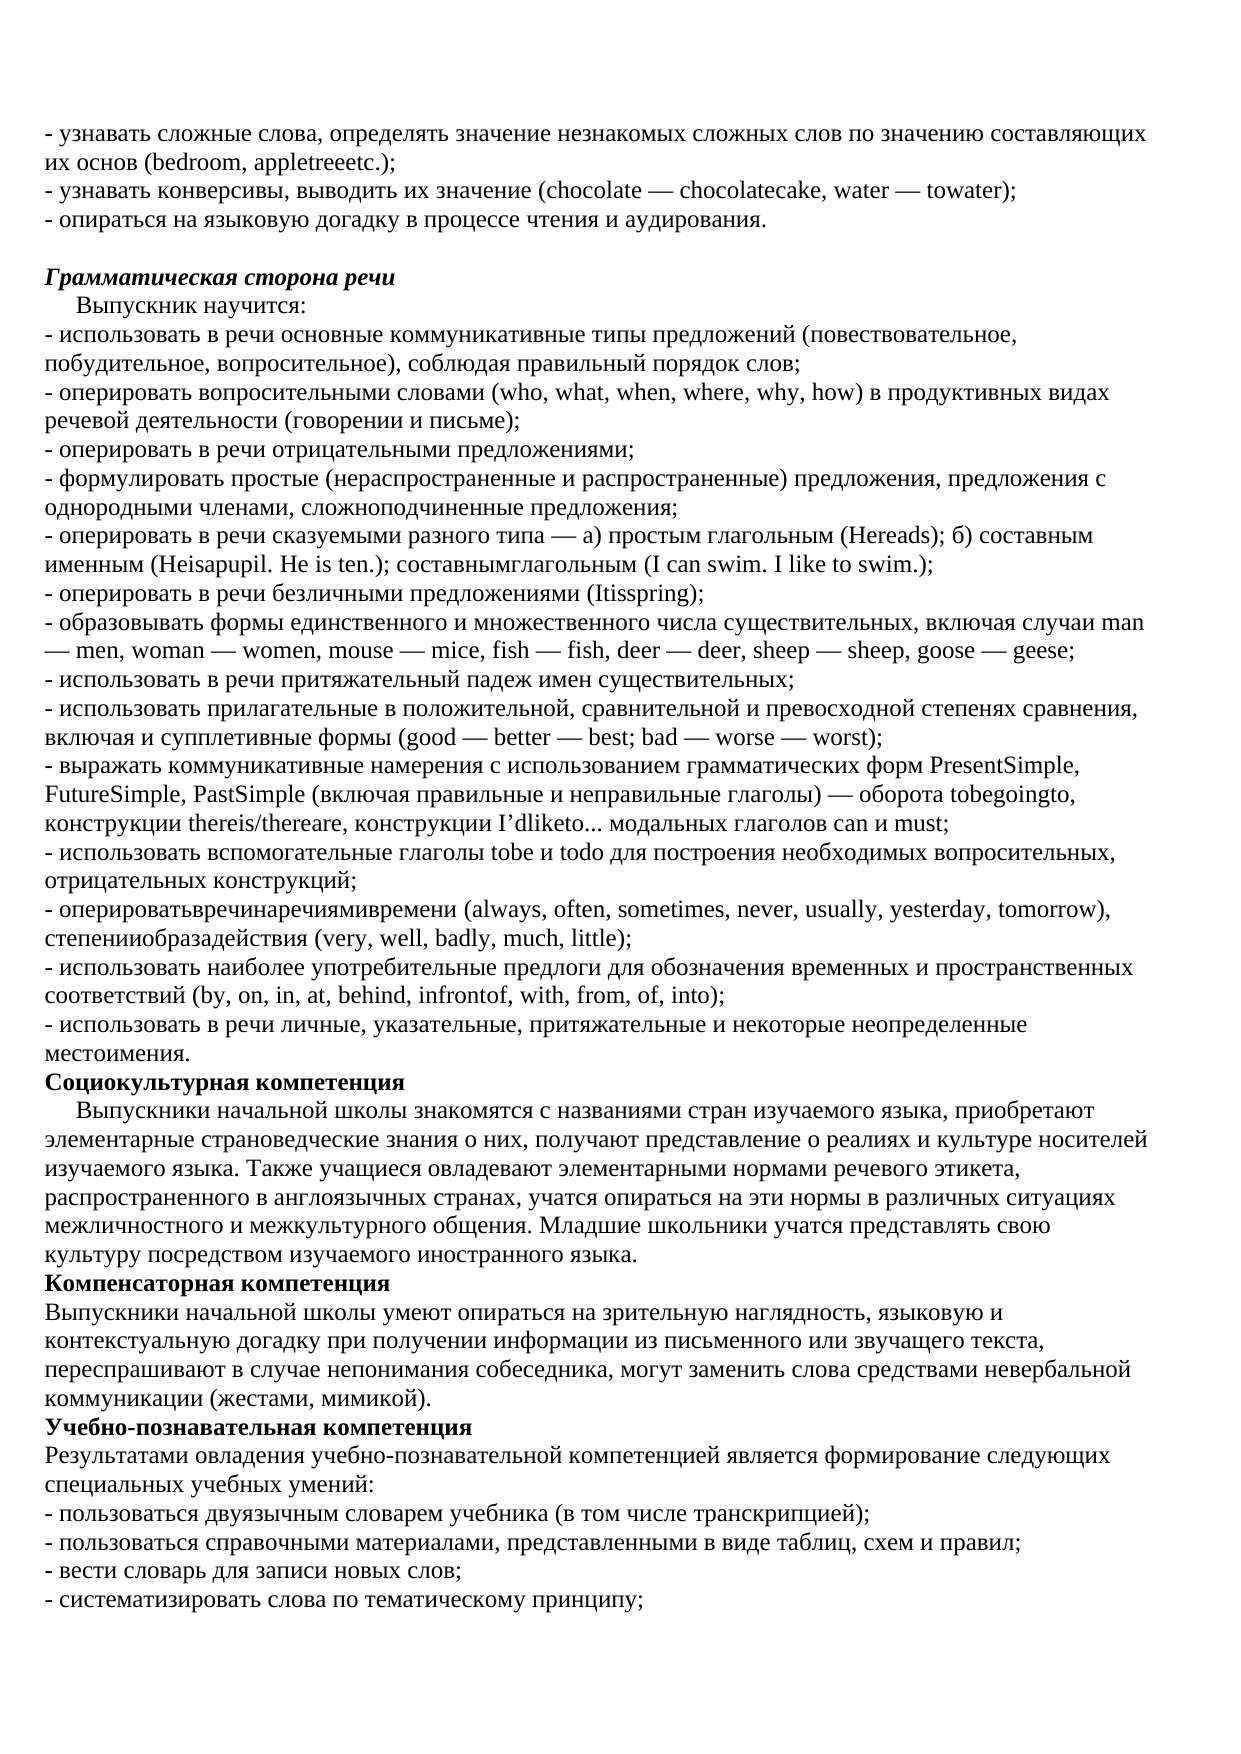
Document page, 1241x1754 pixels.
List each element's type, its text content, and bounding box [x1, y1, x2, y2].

text - опираться на языковую догадку в процессе чтения и аудирования. [44, 204, 1152, 233]
text - пользоваться двуязычным словарем учебника (в том числе транскрипцией); [44, 1498, 1152, 1527]
text - систематизировать слова по тематическому принципу; [44, 1584, 1152, 1613]
text - использовать прилагательные в положительной, сравнительной и превосходной степенях сравнения, включая и супплетивные формы (good — better — best; bad — worse — worst); [44, 693, 1152, 751]
text - использовать в речи основные коммуникативные типы предложений (повествовательное, побудительное, вопросительное), соблюдая правильный порядок слов; [44, 319, 1152, 377]
text - использовать в речи притяжательный падеж имен существительных; [44, 664, 1152, 693]
text - использовать наиболее употребительные предлоги для обозначения временных и пространственных соответствий (by, on, in, at, behind, infrontof, with, from, of, into); [44, 952, 1152, 1009]
text - пользоваться справочными материалами, представленными в виде таблиц, схем и правил; [44, 1527, 1152, 1556]
text - выражать коммуникативные намерения с использованием грамматических форм PresentSimple, FutureSimple, PastSimple (включая правильные и неправильные глаголы) — оборота tobegoingto, конструкции thereis/thereare, конструкции I’dliketo... модальных глаголов can и must; [44, 751, 1152, 837]
text - узнавать конверсивы, выводить их значение (chocolate — chocolatecake, water — towater); [44, 176, 1152, 204]
text - оперировать в речи безличными предложениями (Itisspring); [44, 578, 1152, 607]
text Выпускник научится: [44, 291, 1152, 319]
text Грамматическая сторона речи [44, 262, 1152, 291]
text Учебно-познавательная компетенция [44, 1412, 1152, 1441]
text - оперироватьвречинаречиямивремени (always, often, sometimes, never, usually, yesterday, tomorrow), степенииобразадействия (very, well, badly, much, little); [44, 894, 1152, 952]
text - узнавать сложные слова, определять значение незнакомых сложных слов по значению составляющих их основ (bedroom, appletreeetc.); [44, 118, 1152, 176]
text Компенсаторная компетенция [44, 1268, 1152, 1297]
text - использовать вспомогательные глаголы tobe и todo для построения необходимых вопросительных, отрицательных конструкций; [44, 837, 1152, 894]
text - образовывать формы единственного и множественного числа существительных, включая случаи man — men, woman — women, mouse — mice, fish — fish, deer — deer, sheep — sheep, goose — geese; [44, 607, 1152, 664]
text Выпускники начальной школы умеют опираться на зрительную наглядность, языковую и контекстуальную догадку при получении информации из письменного или звучащего текста, переспрашивают в случае непонимания собеседника, могут заменить слова средствами невербальной коммуникации (жестами, мимикой). [44, 1297, 1152, 1412]
text - вести словарь для записи новых слов; [44, 1556, 1152, 1584]
text Результатами овладения учебно-познавательной компетенцией является формирование следующих специальных учебных умений: [44, 1441, 1152, 1498]
text Выпускники начальной школы знакомятся с названиями стран изучаемого языка, приобретают элементарные страноведческие знания о них, получают представление о реалиях и культуре носителей изучаемого языка. Также учащиеся овладевают элементарными нормами речевого этикета, распространенного в англоязычных странах, учатся опираться на эти нормы в различных ситуациях межличностного и межкультурного общения. Младшие школьники учатся представлять свою культуру посредством изучаемого иностранного языка. [44, 1096, 1152, 1268]
text - формулировать простые (нераспространенные и распространенные) предложения, предложения с однородными членами, сложноподчиненные предложения; [44, 463, 1152, 521]
text - оперировать в речи сказуемыми разного типа — а) простым глагольным (Hereads); б) составным именным (Heisapupil. He is ten.); составнымглагольным (I can swim. I like to swim.); [44, 521, 1152, 578]
text - оперировать в речи отрицательными предложениями; [44, 434, 1152, 463]
text Социокультурная компетенция [44, 1067, 1152, 1096]
text - оперировать вопросительными словами (who, what, when, where, why, how) в продуктивных видах речевой деятельности (говорении и письме); [44, 377, 1152, 434]
text - использовать в речи личные, указательные, притяжательные и некоторые неопределенные местоимения. [44, 1009, 1152, 1067]
